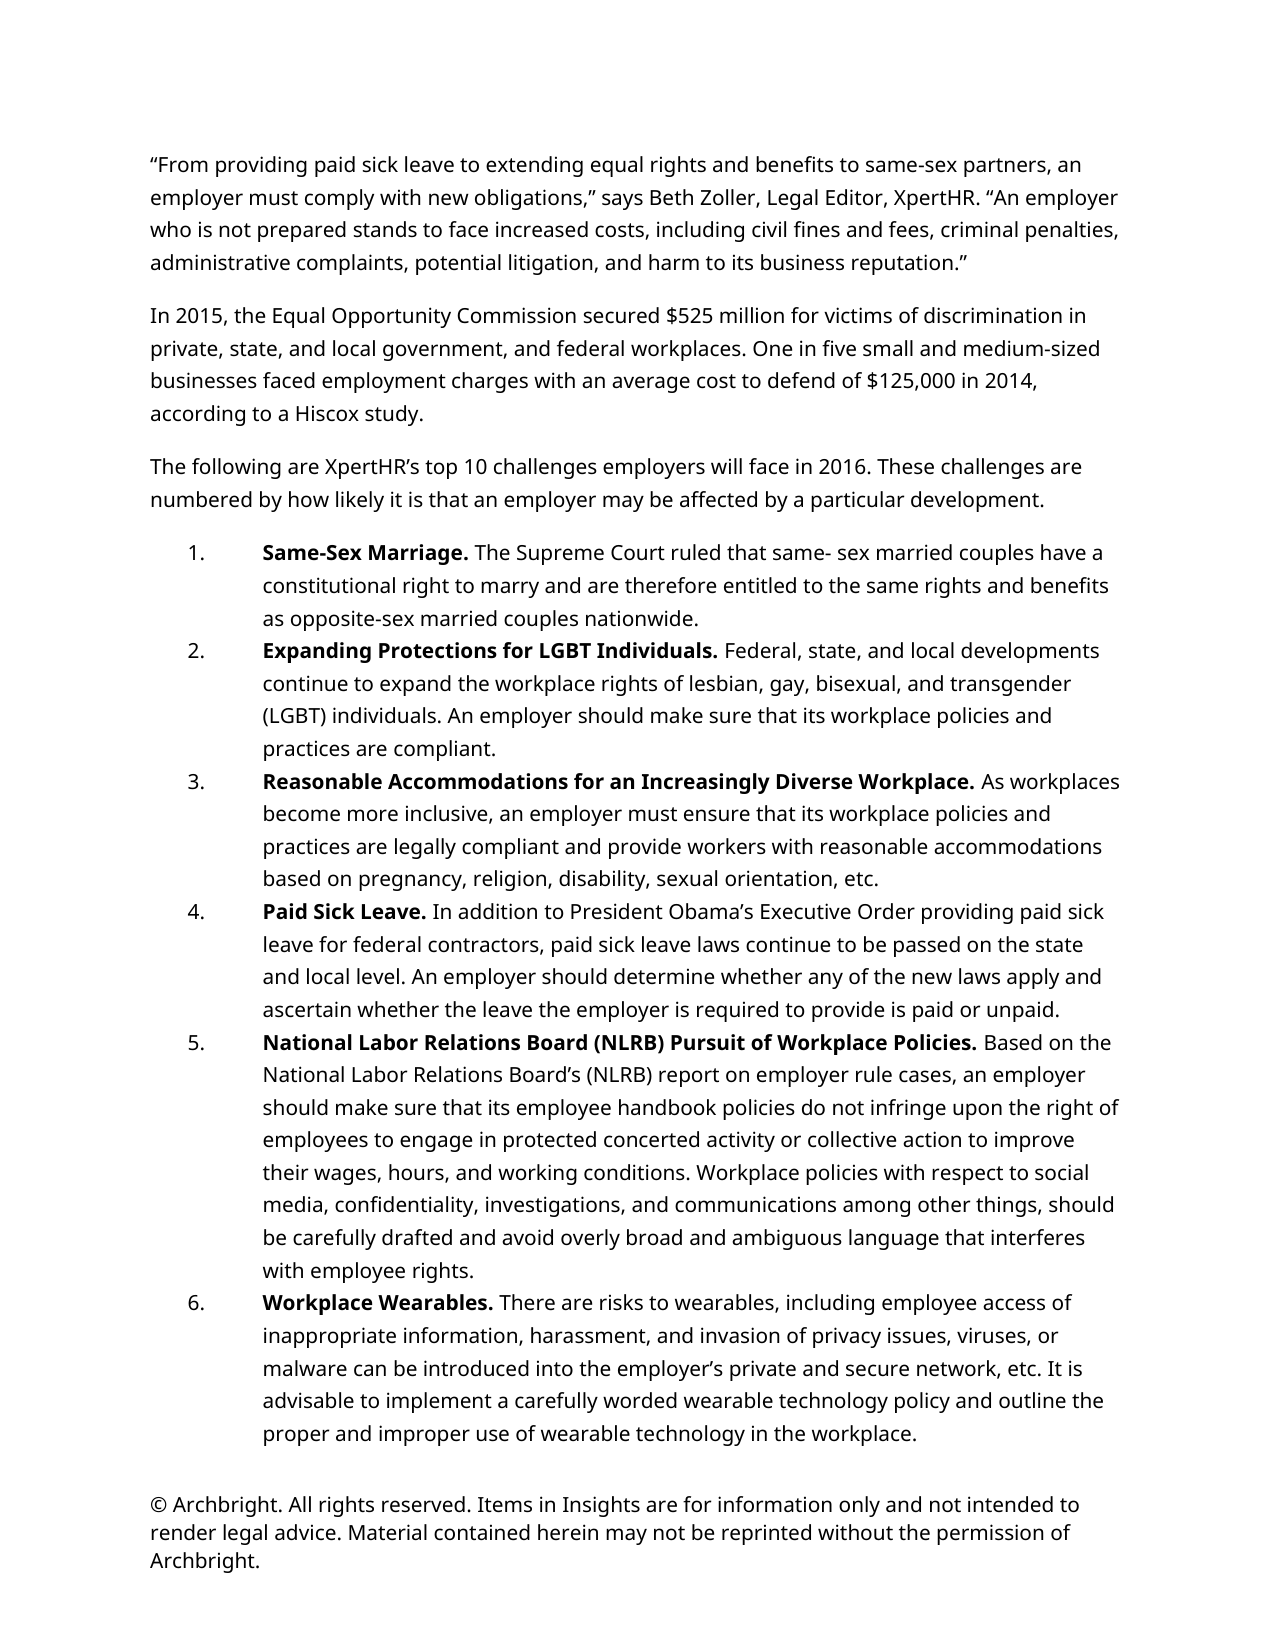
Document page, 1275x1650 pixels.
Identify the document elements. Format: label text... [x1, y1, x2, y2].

list Reasonable Accommodations for an Increasingly Diverse Workplace. As workplaces become more inclusive, an employer must ensure that its workplace policies and practices are legally compliant and provide workers with reasonable accommodations based on pregnancy, religion, disability, sexual orientation, etc. [187, 767, 1125, 893]
list Same-Sex Marriage. The Supreme Court ruled that same- sex married couples have a constitutional right to marry and are therefore entitled to the same rights and benefits as opposite-sex married couples nationwide. [187, 538, 1125, 632]
text In 2015, the Equal Opportunity Commission secured $525 million for victims of discrimination in private, state, and local government, and federal workplaces. One in five small and medium-sized businesses faced employment charges with an average cost to defend of $125,000 in 2014, according to a Hiscox study. [150, 301, 1125, 427]
list Expanding Protections for LGBT Individuals. Federal, state, and local developments continue to expand the workplace rights of lesbian, gay, bisexual, and transgender (LGBT) individuals. An employer should make sure that its workplace policies and practices are compliant. [187, 636, 1125, 763]
list Paid Sick Leave. In addition to President Obama’s Executive Order providing paid sick leave for federal contractors, paid sick leave laws continue to be passed on the state and local level. An employer should determine whether any of the new laws apply and ascertain whether the leave the employer is required to provide is paid or unpaid. [187, 897, 1125, 1023]
list Workplace Wearables. There are risks to wearables, including employee access of inappropriate information, harassment, and invasion of privacy issues, viruses, or malware can be introduced into the employer’s private and secure network, etc. It is advisable to implement a carefully worded wearable technology policy and outline the proper and improper use of wearable technology in the workplace. [187, 1288, 1125, 1447]
list National Labor Relations Board (NLRB) Pursuit of Workplace Policies. Based on the National Labor Relations Board’s (NLRB) report on employer rule cases, an employer should make sure that its employee handbook policies do not infringe upon the right of employees to engage in protected concerted activity or collective action to improve their wages, hours, and working conditions. Workplace policies with respect to social media, confidentiality, investigations, and communications among other things, should be carefully drafted and avoid overly broad and ambiguous language that interferes with employee rights. [187, 1028, 1125, 1284]
text “From providing paid sick leave to extending equal rights and benefits to same-sex partners, an employer must comply with new obligations,” says Beth Zoller, Legal Editor, XpertHR. “An employer who is not prepared stands to face increased costs, including civil fines and fees, criminal penalties, administrative complaints, potential litigation, and harm to its business reputation.” [150, 150, 1125, 276]
text The following are XpertHR’s top 10 challenges employers will face in 2016. These challenges are numbered by how likely it is that an employer may be affected by a particular development. [150, 452, 1125, 513]
